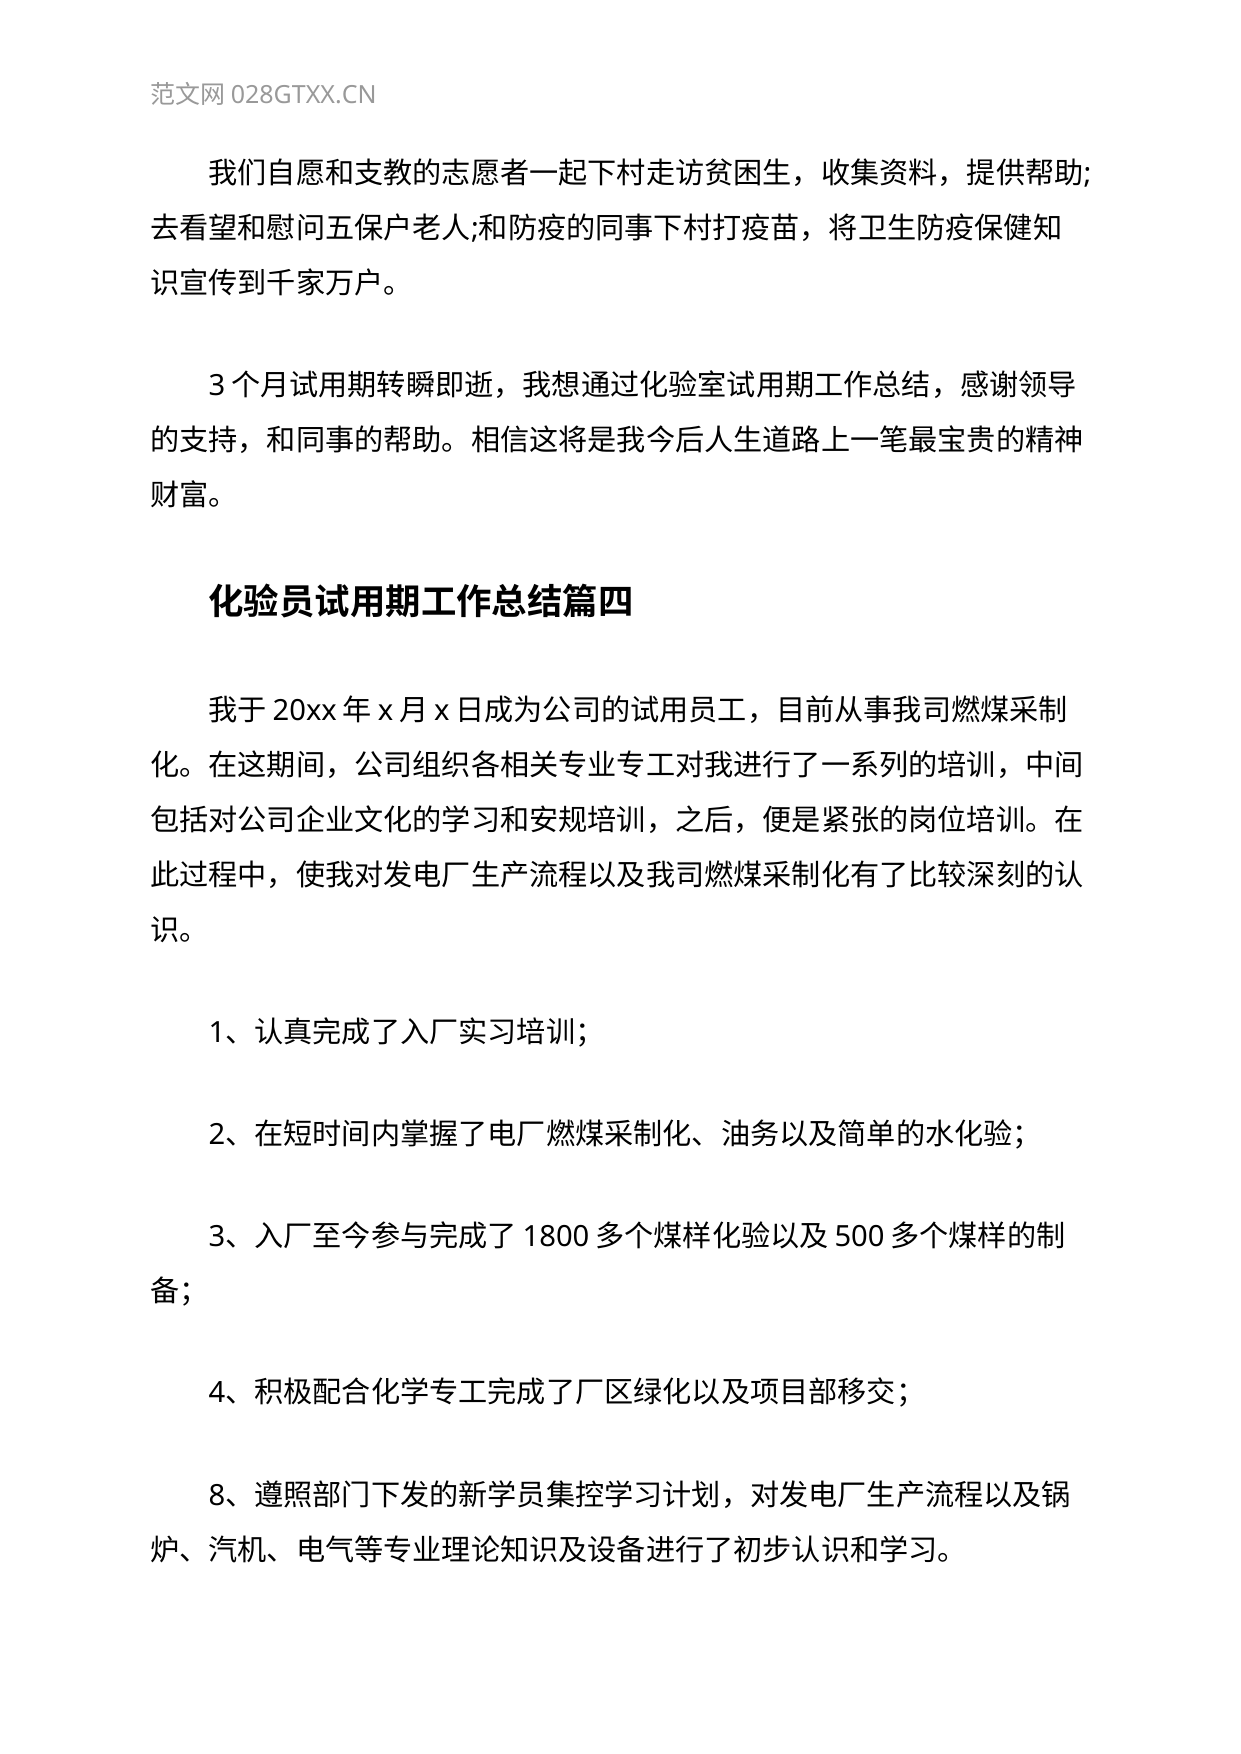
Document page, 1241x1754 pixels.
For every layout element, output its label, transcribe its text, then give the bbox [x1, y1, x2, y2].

text 我们自愿和支教的志愿者一起下村走访贫困生，收集资料，提供帮助;去看望和慰问五保户老人;和防疫的同事下村打疫苗，将卫生防疫保健知识宣传到千家万户。 [150, 150, 1090, 302]
text 1、认真完成了入厂实习培训； [150, 1008, 1090, 1051]
text 化验员试用期工作总结篇四 [150, 573, 1090, 625]
text 3个月试用期转瞬即逝，我想通过化验室试用期工作总结，感谢领导的支持，和同事的帮助。相信这将是我今后人生道路上一笔最宝贵的精神财富。 [150, 362, 1090, 514]
text 4、积极配合化学专工完成了厂区绿化以及项目部移交； [150, 1369, 1090, 1411]
text 我于20xx年x月x日成为公司的试用员工，目前从事我司燃煤采制化。在这期间，公司组织各相关专业专工对我进行了一系列的培训，中间包括对公司企业文化的学习和安规培训，之后，便是紧张的岗位培训。在此过程中，使我对发电厂生产流程以及我司燃煤采制化有了比较深刻的认识。 [150, 687, 1090, 949]
text 3、入厂至今参与完成了1800多个煤样化验以及500多个煤样的制备； [150, 1212, 1090, 1309]
text 2、在短时间内掌握了电厂燃煤采制化、油务以及简单的水化验； [150, 1110, 1090, 1153]
text 8、遵照部门下发的新学员集控学习计划，对发电厂生产流程以及锅炉、汽机、电气等专业理论知识及设备进行了初步认识和学习。 [150, 1471, 1090, 1568]
